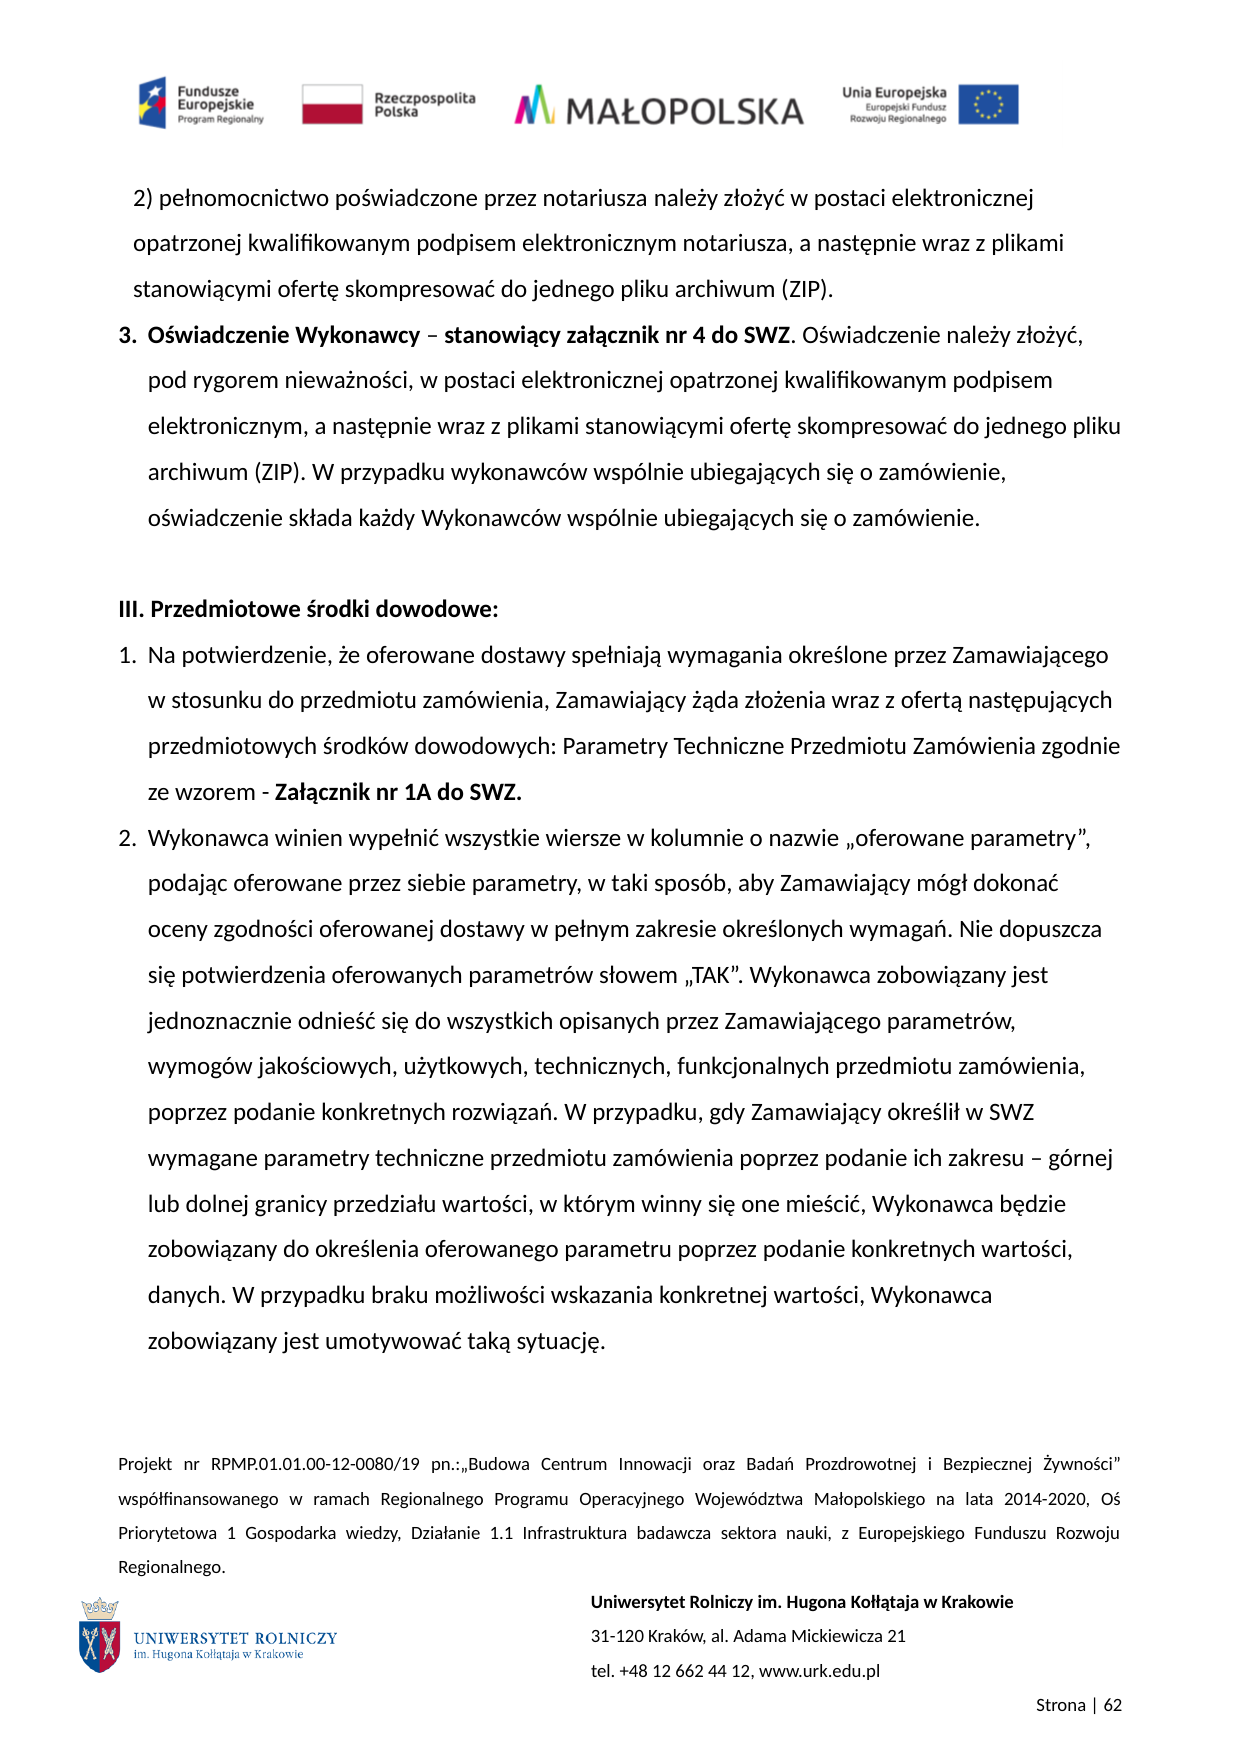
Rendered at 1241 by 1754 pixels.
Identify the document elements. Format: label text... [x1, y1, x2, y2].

list Wykonawca winien wypełnić wszystkie wiersze w kolumnie o nazwie „oferowane parametry”, podając oferowane przez siebie parametry, w taki sposób, aby Zamawiający mógł dokonać oceny zgodności oferowanej dostawy w pełnym zakresie określonych wymagań. Nie dopuszcza się potwierdzenia oferowanych parametrów słowem „TAK”. Wykonawca zobowiązany jest jednoznacznie odnieść się do wszystkich opisanych przez Zamawiającego parametrów, wymogów jakościowych, użytkowych, technicznych, funkcjonalnych przedmiotu zamówienia, poprzez podanie konkretnych rozwiązań. W przypadku, gdy Zamawiający określił w SWZ wymagane parametry techniczne przedmiotu zamówienia poprzez podanie ich zakresu – górnej lub dolnej granicy przedziału wartości, w którym winny się one mieścić, Wykonawca będzie zobowiązany do określenia oferowanego parametru poprzez podanie konkretnych wartości, danych. W przypadku braku możliwości wskazania konkretnej wartości, Wykonawca zobowiązany jest umotywować taką sytuację. [118, 822, 1122, 1355]
text III. Przedmiotowe środki dowodowe: [118, 593, 1122, 624]
picture [118, 60, 1063, 148]
list Na potwierdzenie, że oferowane dostawy spełniają wymagania określone przez Zamawiającego w stosunku do przedmiotu zamówienia, Zamawiający żąda złożenia wraz z ofertą następujących przedmiotowych środków dowodowych: Parametry Techniczne Przedmiotu Zamówienia zgodnie ze wzorem - Załącznik nr 1A do SWZ. [118, 639, 1122, 807]
picture [75, 1597, 349, 1676]
text 2) pełnomocnictwo poświadczone przez notariusza należy złożyć w postaci elektronicznej opatrzonej kwalifikowanym podpisem elektronicznym notariusza, a następnie wraz z plikami stanowiącymi ofertę skompresować do jednego pliku archiwum (ZIP). [133, 182, 1122, 304]
list Oświadczenie Wykonawcy – stanowiący załącznik nr 4 do SWZ. Oświadczenie należy złożyć, pod rygorem nieważności, w postaci elektronicznej opatrzonej kwalifikowanym podpisem elektronicznym, a następnie wraz z plikami stanowiącymi ofertę skompresować do jednego pliku archiwum (ZIP). W przypadku wykonawców wspólnie ubiegających się o zamówienie, oświadczenie składa każdy Wykonawców wspólnie ubiegających się o zamówienie. [118, 319, 1122, 532]
